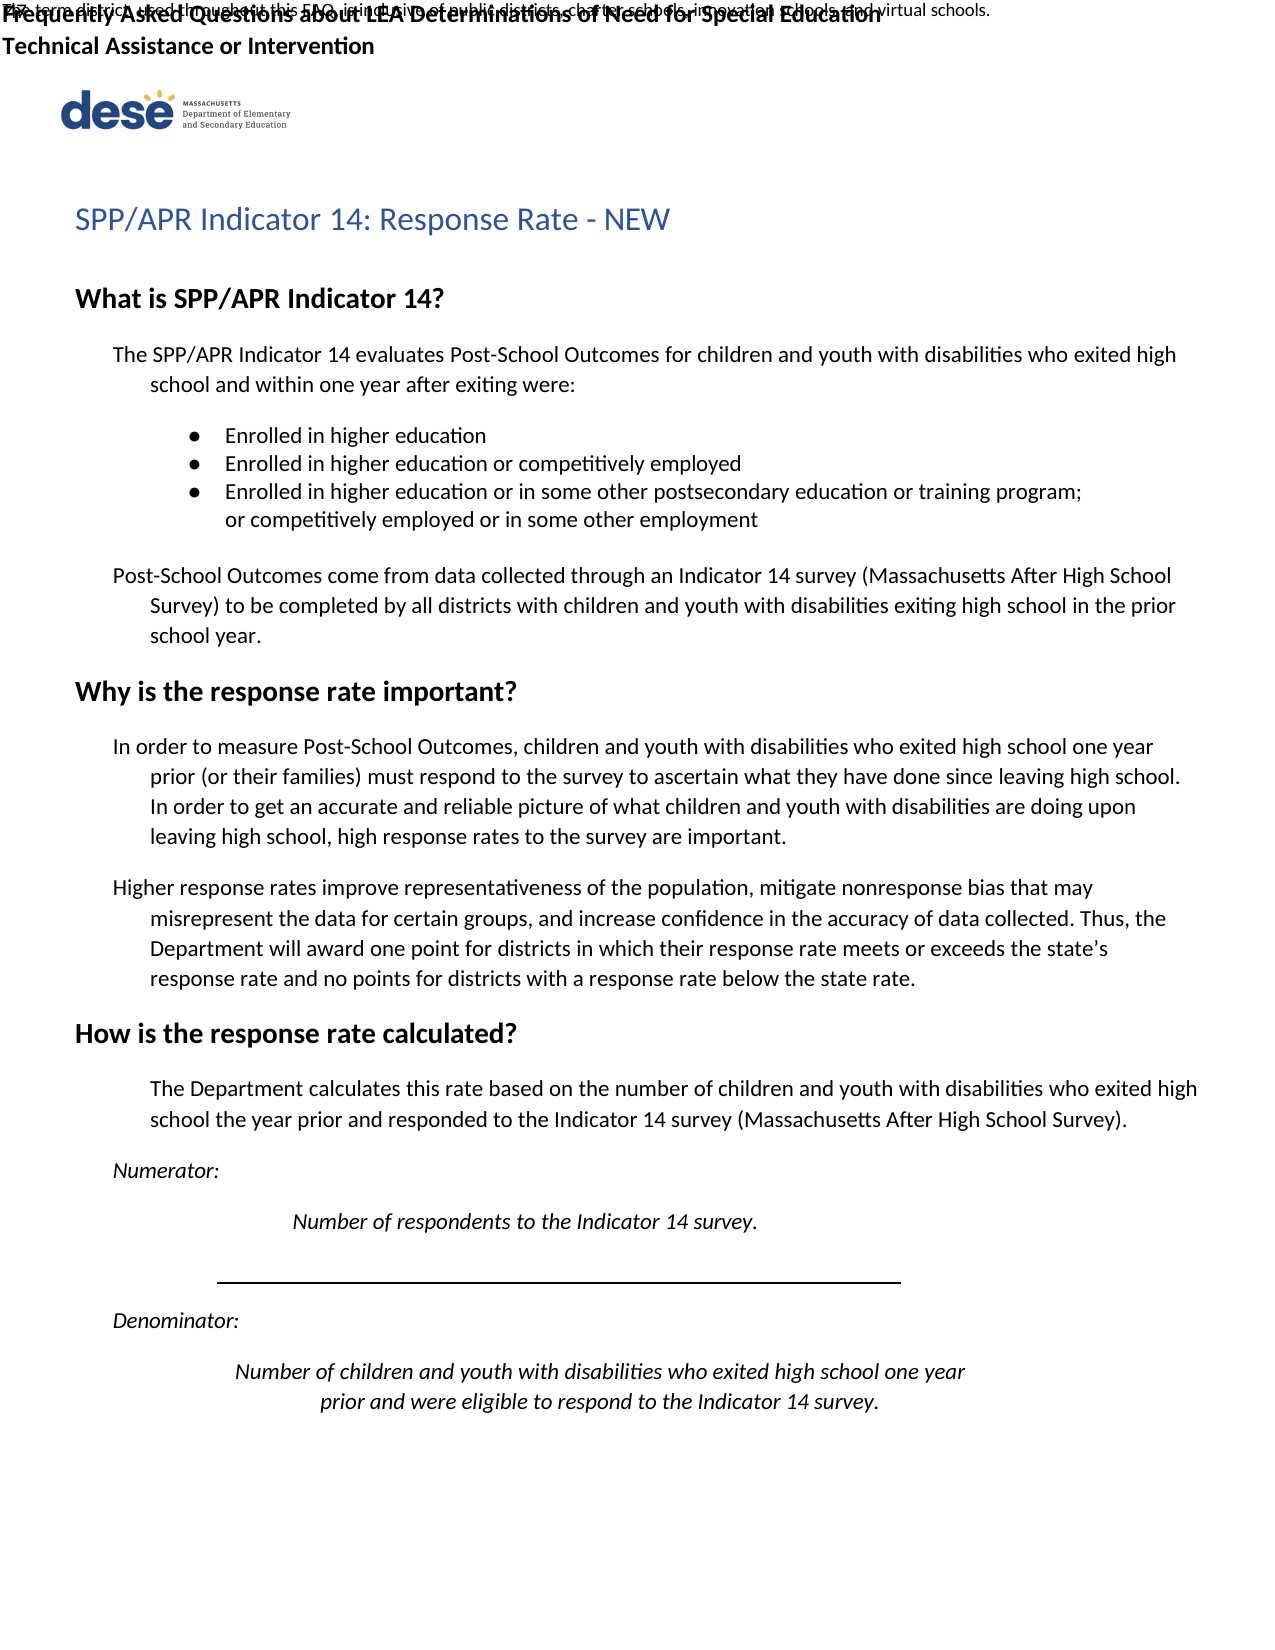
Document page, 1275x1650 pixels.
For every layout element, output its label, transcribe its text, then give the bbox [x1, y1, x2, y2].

text In order to measure Post-School Outcomes, children and youth with disabilities who exited high school one year prior (or their families) must respond to the survey to ascertain what they have done since leaving high school. In order to get an accurate and reliable picture of what children and youth with disabilities are doing upon leaving high school, high response rates to the survey are important. [113, 732, 1198, 851]
text Numerator: [113, 1156, 1237, 1184]
text Higher response rates improve representativeness of the population, mitigate nonresponse bias that may misrepresent the data for certain groups, and increase confidence in the accuracy of data collected. Thus, the Department will award one point for districts in which their response rate meets or exceeds the state’s response rate and no points for districts with a response rate below the state rate. [113, 873, 1190, 992]
text The SPP/APR Indicator 14 evaluates Post-School Outcomes for children and youth with disabilities who exited high school and within one year after exiting were: [113, 340, 1190, 398]
text The Department calculates this rate based on the number of children and youth with disabilities who exited high school the year prior and responded to the Indicator 14 survey (Massachusetts After High School Survey). [150, 1074, 1237, 1133]
text Number of children and youth with disabilities who exited high school one year prior and were eligible to respond to the Indicator 14 survey. [235, 1357, 992, 1415]
picture [54, 78, 297, 147]
text Number of respondents to the Indicator 14 survey. [292, 1207, 1237, 1235]
subtitle SPP/APR Indicator 14: Response Rate - NEW [75, 198, 1237, 239]
subtitle Why is the response rate important? [75, 673, 1237, 708]
list Enrolled in higher education [187, 421, 1237, 449]
subtitle How is the response rate calculated? [75, 1015, 1237, 1051]
subtitle What is SPP/APR Indicator 14? [75, 281, 1237, 316]
list Enrolled in higher education or competitively employed [187, 449, 1237, 477]
list Enrolled in higher education or in some other postsecondary education or training program; or competitively employed or in some other employment [187, 477, 1104, 533]
text Post-School Outcomes come from data collected through an Indicator 14 survey (Massachusetts After High School Survey) to be completed by all districts with children and youth with disabilities exiting high school in the prior school year. [113, 561, 1190, 649]
text Denominator: [113, 1306, 1237, 1334]
